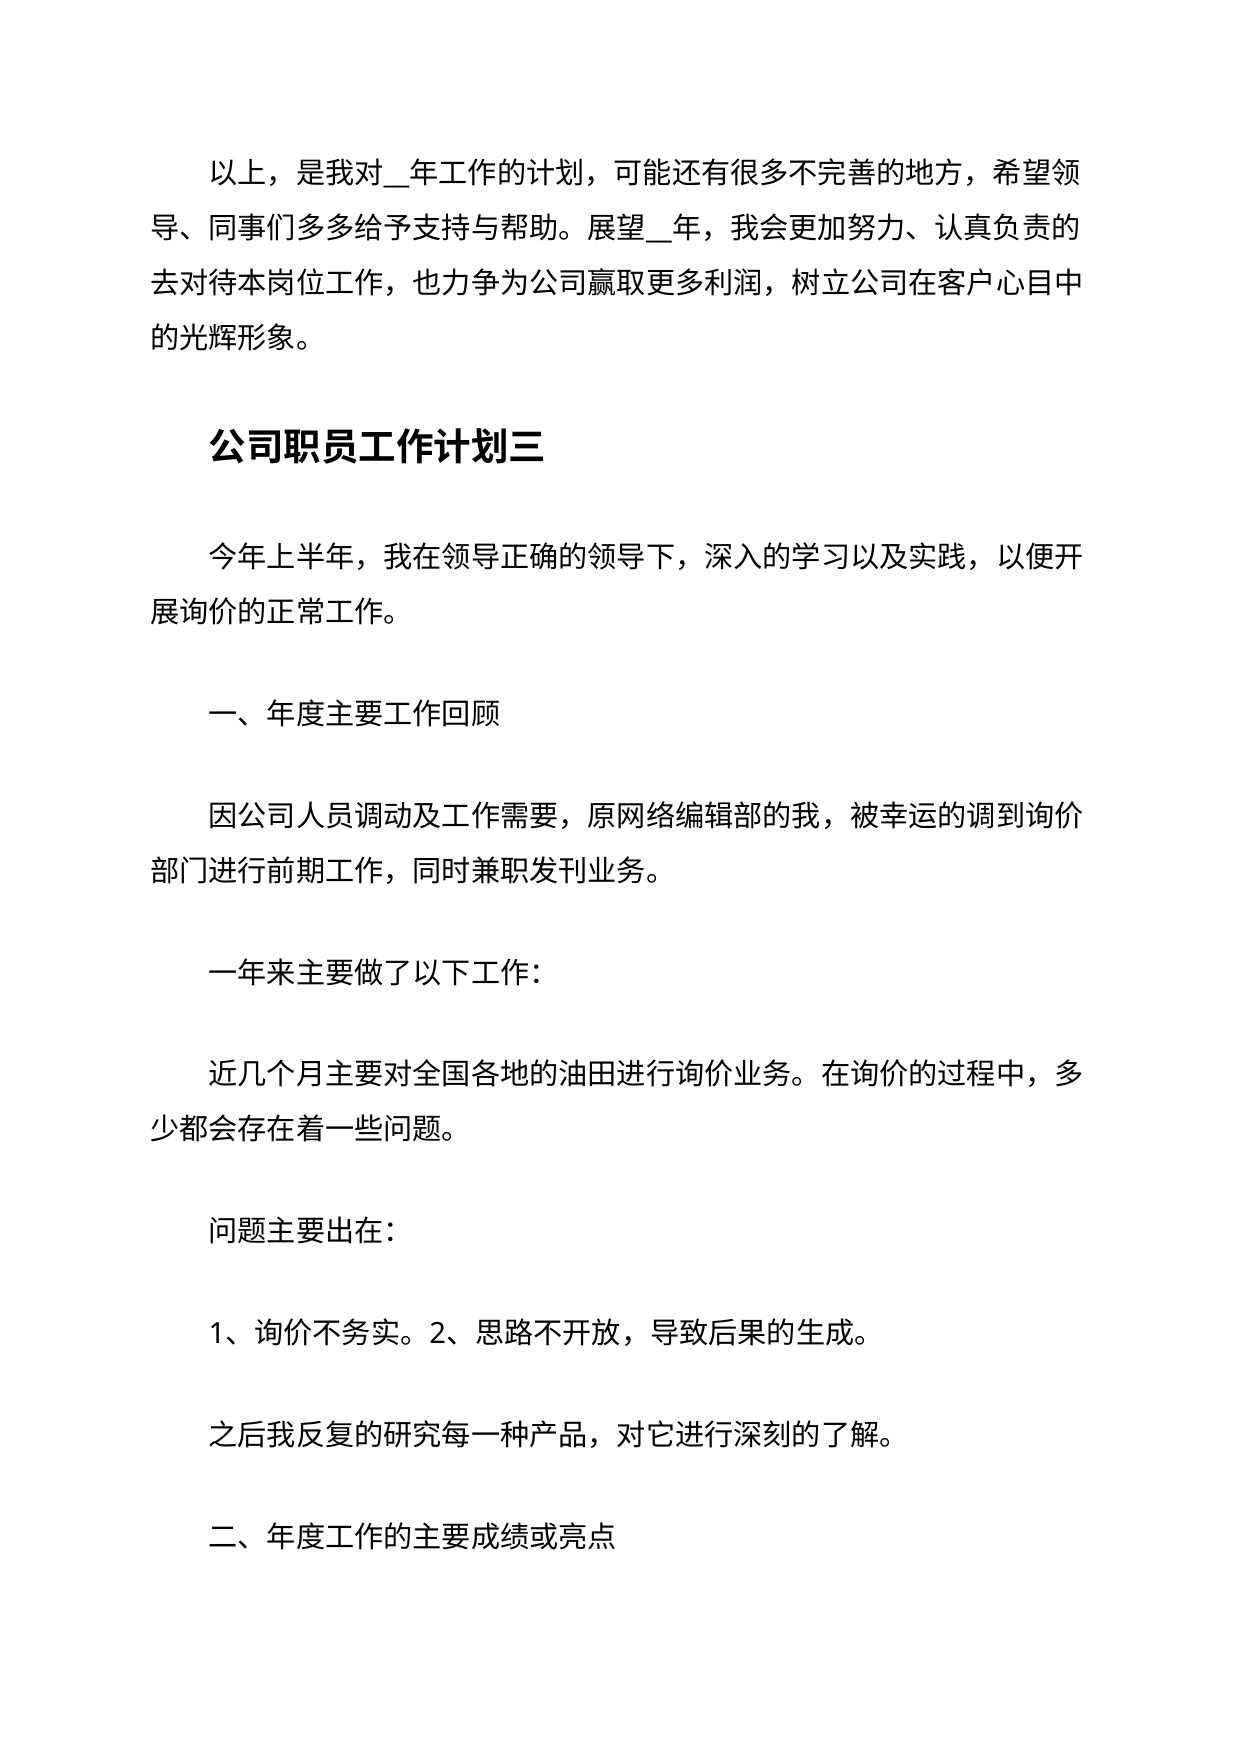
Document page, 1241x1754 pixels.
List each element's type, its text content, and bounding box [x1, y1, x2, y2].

text 以上，是我对__年工作的计划，可能还有很多不完善的地方，希望领导、同事们多多给予支持与帮助。展望__年，我会更加努力、认真负责的去对待本岗位工作，也力争为公司赢取更多利润，树立公司在客户心目中的光辉形象。 [150, 150, 1090, 357]
text 今年上半年，我在领导正确的领导下，深入的学习以及实践，以便开展询价的正常工作。 [150, 534, 1090, 631]
text 问题主要出在： [150, 1208, 1090, 1250]
text 之后我反复的研究每一种产品，对它进行深刻的了解。 [150, 1411, 1090, 1454]
text 一、年度主要工作回顾 [150, 691, 1090, 733]
text 一年来主要做了以下工作： [150, 949, 1090, 991]
text 近几个月主要对全国各地的油田进行询价业务。在询价的过程中，多少都会存在着一些问题。 [150, 1051, 1090, 1148]
text 1、询价不务实。2、思路不开放，导致后果的生成。 [150, 1309, 1090, 1352]
text 二、年度工作的主要成绩或亮点 [150, 1513, 1090, 1555]
text 公司职员工作计划三 [150, 417, 1090, 471]
text 因公司人员调动及工作需要，原网络编辑部的我，被幸运的调到询价部门进行前期工作，同时兼职发刊业务。 [150, 792, 1090, 890]
